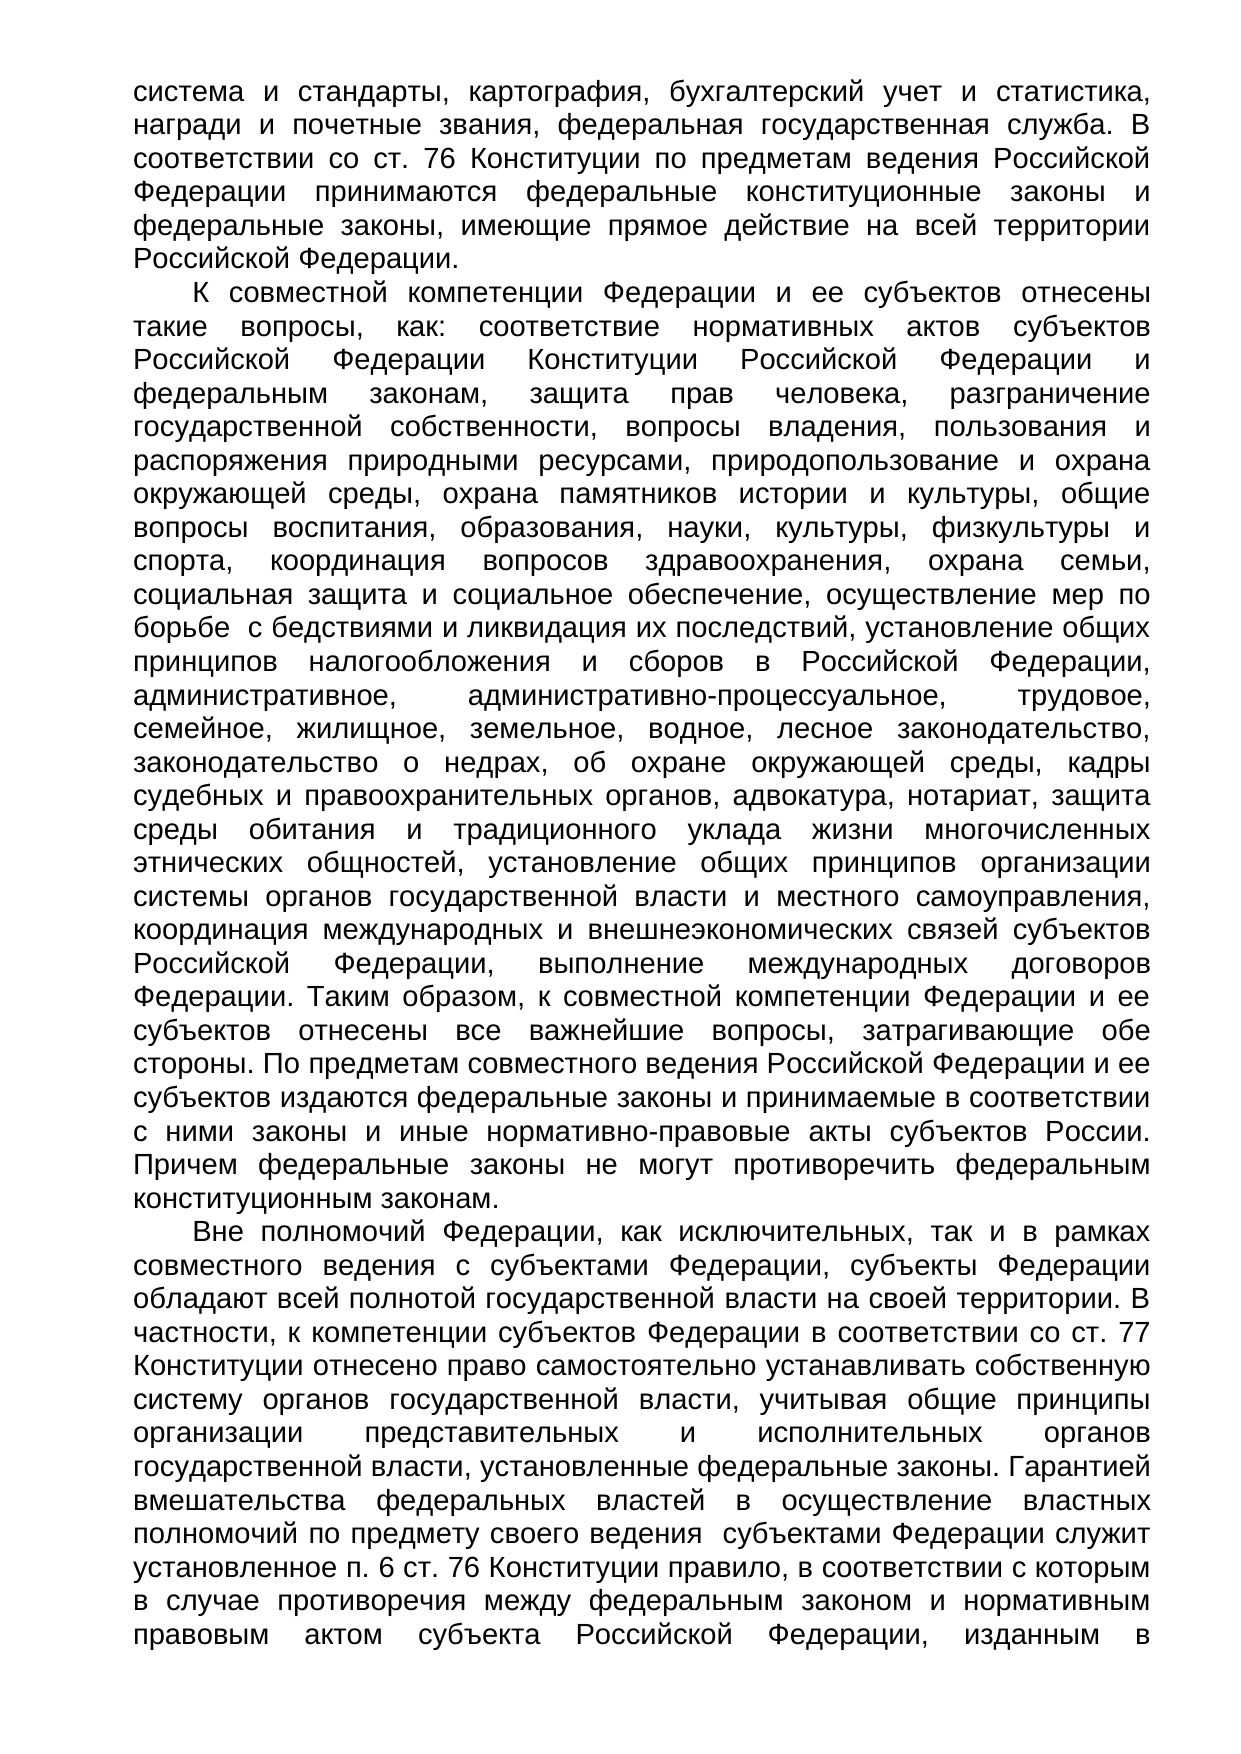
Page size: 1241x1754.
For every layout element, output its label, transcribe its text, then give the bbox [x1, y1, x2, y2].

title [133, 74, 1152, 275]
title К совместной компетенции Федерации и ее субъектов отнесены такие вопросы, как: соответствие нормативных актов субъектов Российской Федерации Конституции Российской Федерации и федеральным законам, защита прав человека, разграничение государственной собственности, вопросы владения, пользования и распоряжения природными ресурсами, природопользование и охрана окружающей среды, охрана памятников истории и культуры, общие вопросы воспитания, образования, науки, культуры, физкультуры и спорта, координация вопросов здравоохранения, охрана семьи, социальная защита и социальное обеспечение, осуществление мер по борьбе с бедствиями и ликвидация их последствий, установление общих принципов налогообложения и сборов в Российской Федерации, административное, административно-процессуальное, трудовое, семейное, жилищное, земельное, водное, лесное законодательство, законодательство о недрах, об охране окружающей среды, кадры судебных и правоохранительных органов, адвокатура, нотариат, защита среды обитания и традиционного уклада жизни многочисленных этнических общностей, установление общих принципов организации системы органов государственной власти и местного самоуправления, координация международных и внешнеэкономических связей субъектов Российской Федерации, выполнение международных договоров Федерации. Таким образом, к совместной компетенции Федерации и ее субъектов отнесены все важнейшие вопросы, затрагивающие обе стороны. По предметам совместного ведения Российской Федерации и ее субъектов издаются федеральные законы и принимаемые в соответствии с ними законы и иные нормативно-правовые акты субъектов России. Причем федеральные законы не могут противоречить федеральным конституционным законам. [133, 275, 1152, 1214]
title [133, 1214, 1152, 1650]
